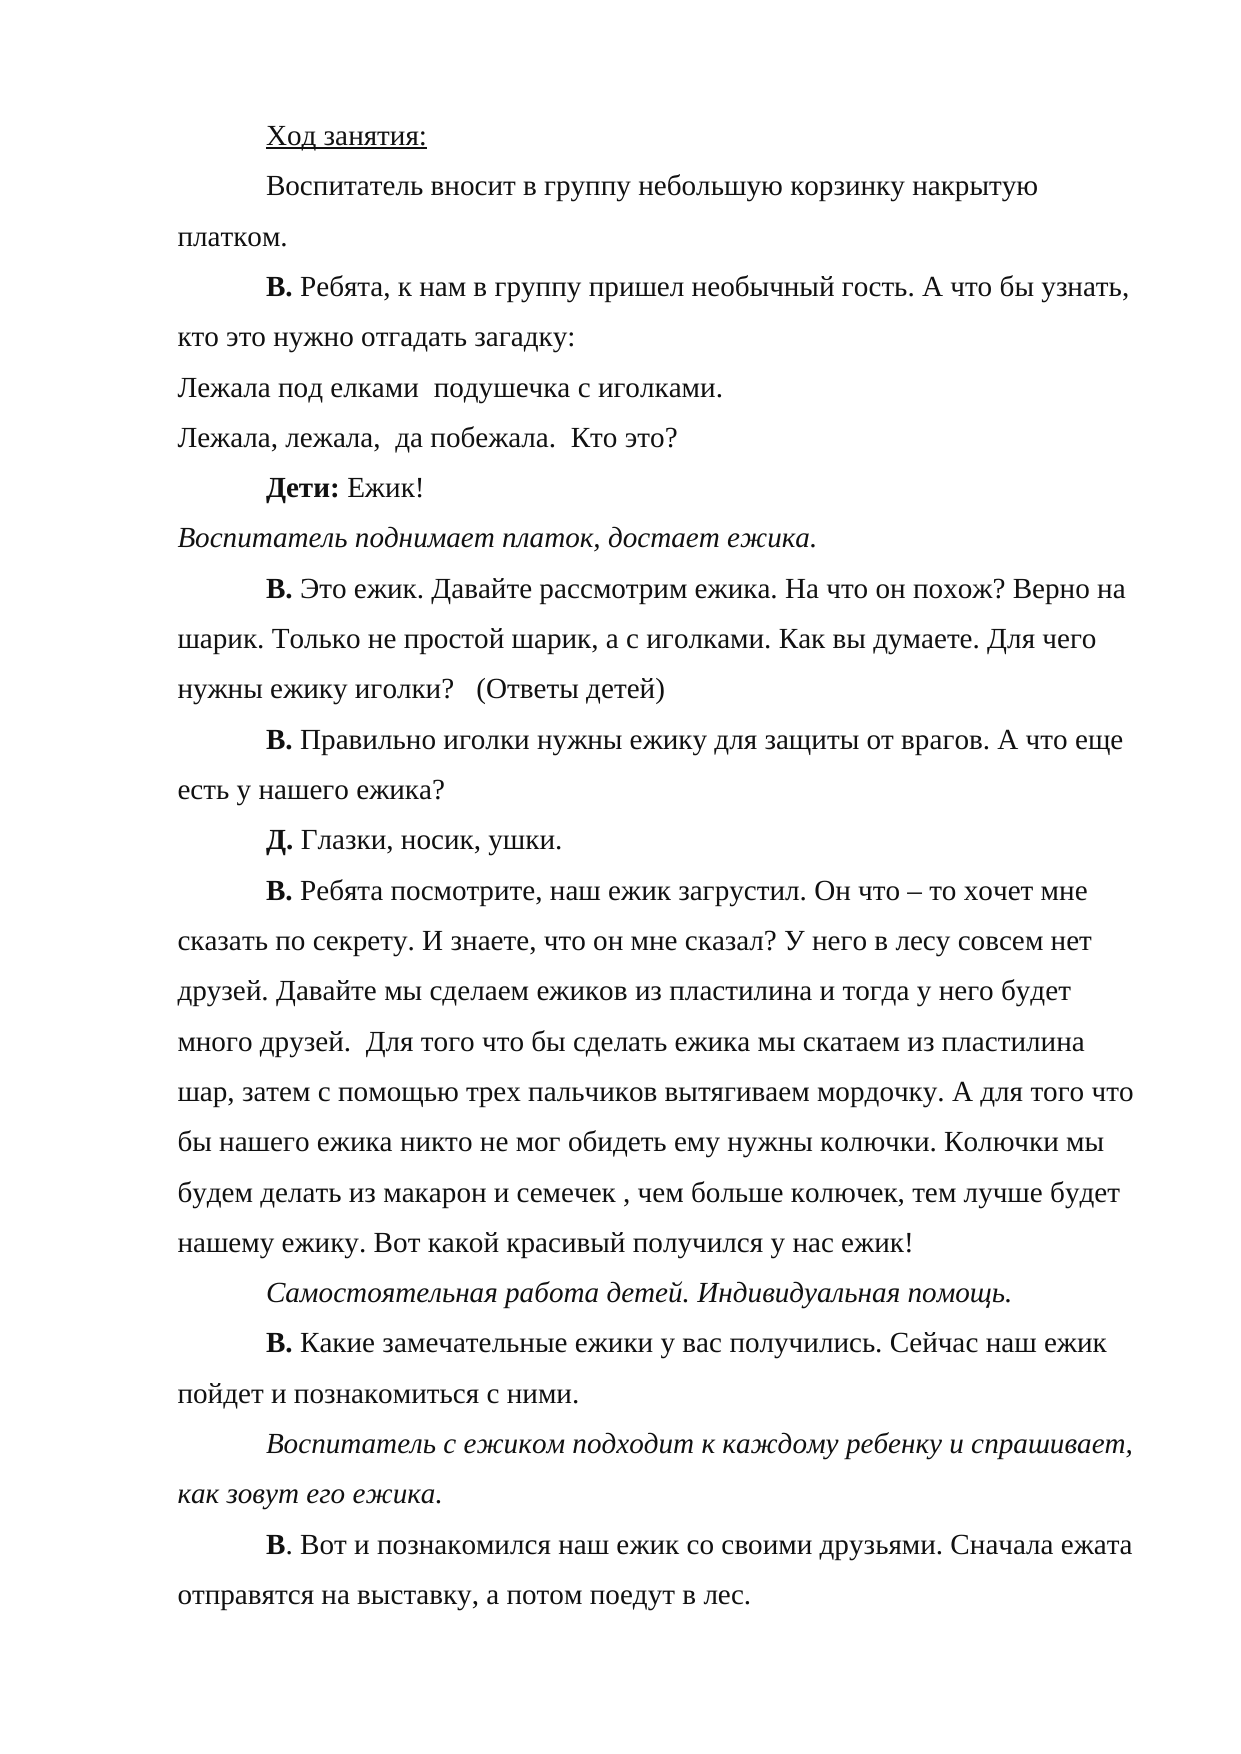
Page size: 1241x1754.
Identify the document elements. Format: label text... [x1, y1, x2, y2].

list Дети: Ежик! Воспитатель поднимает платок, достает ежика. [177, 470, 1137, 554]
list Д. Глазки, носик, ушки. [177, 822, 1137, 856]
list Ход занятия: [177, 118, 1137, 152]
list В. Вот и познакомился наш ежик со своими друзьями. Сначала ежата отправятся на выставку, а потом поедут в лес. [177, 1527, 1137, 1611]
list В. Какие замечательные ежики у вас получились. Сейчас наш ежик пойдет и познакомиться с ними. [177, 1326, 1137, 1409]
list В. Ребята, к нам в группу пришел необычный гость. А что бы узнать, кто это нужно отгадать загадку: [177, 269, 1137, 353]
list В. Правильно иголки нужны ежику для защиты от врагов. А что еще есть у нашего ежика? [177, 722, 1137, 806]
list Воспитатель вносит в группу небольшую корзинку накрытую платком. [177, 168, 1137, 252]
list В. Ребята посмотрите, наш ежик загрустил. Он что – то хочет мне сказать по секрету. И знаете, что он мне сказал? У него в лесу совсем нет друзей. Давайте мы сделаем ежиков из пластилина и тогда у него будет много друзей. Для того что бы сделать ежика мы скатаем из пластилина шар, затем с помощью трех пальчиков вытягиваем мордочку. А для того что бы нашего ежика никто не мог обидеть ему нужны колючки. Колючки мы будем делать из макарон и семечек , чем больше колючек, тем лучше будет нашему ежику. Вот какой красивый получился у нас ежик! [177, 873, 1137, 1258]
list В. Это ежик. Давайте рассмотрим ежика. На что он похож? Верно на шарик. Только не простой шарик, а с иголками. Как вы думаете. Для чего нужны ежику иголки? (Ответы детей) [177, 571, 1137, 705]
list Лежала под елками подушечка с иголками. Лежала, лежала, да побежала. Кто это? [177, 370, 1137, 453]
list Воспитатель с ежиком подходит к каждому ребенку и спрашивает, как зовут его ежика. [177, 1426, 1137, 1510]
list Самостоятельная работа детей. Индивидуальная помощь. [177, 1275, 1137, 1309]
